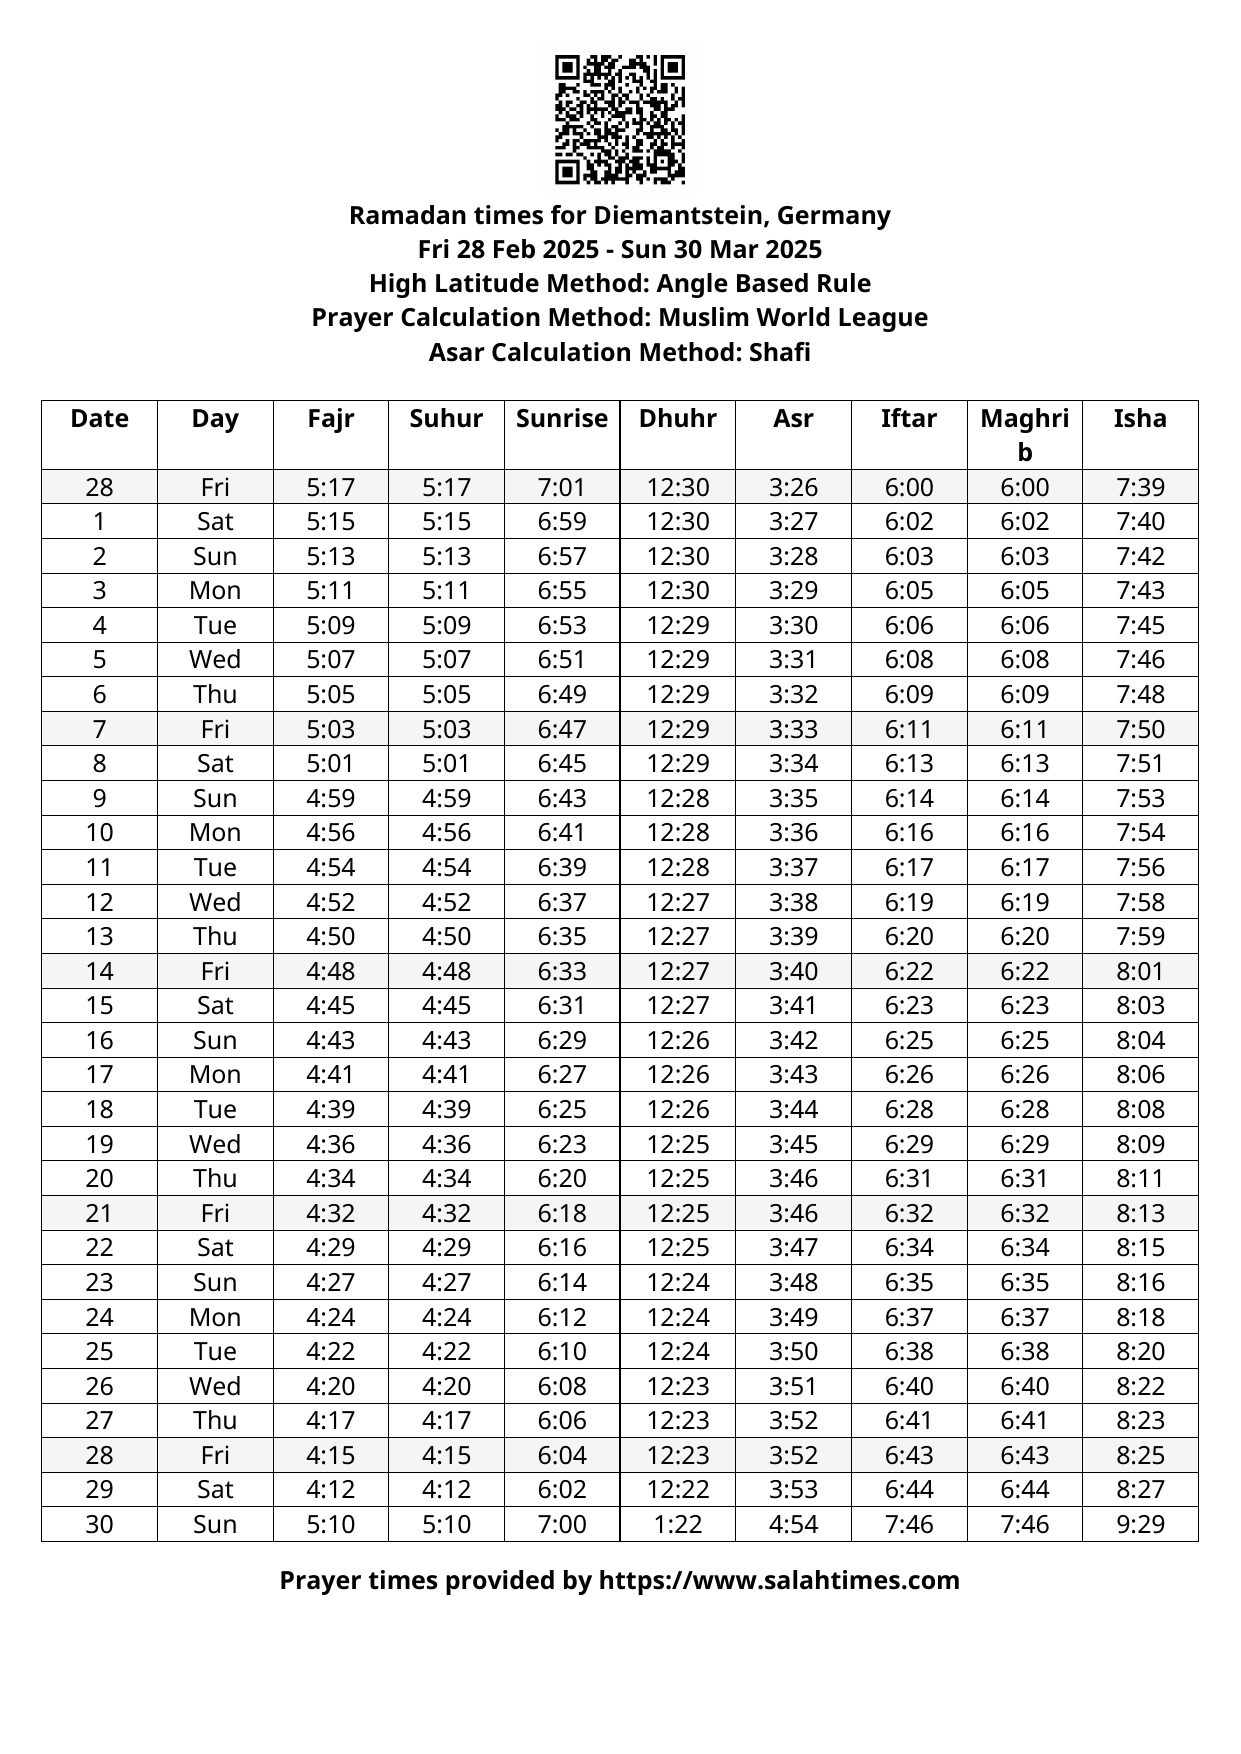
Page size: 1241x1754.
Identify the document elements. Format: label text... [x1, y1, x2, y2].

table_cell Sat [158, 746, 273, 780]
table_cell 7:46 [852, 1507, 967, 1541]
table_cell 5:09 [274, 608, 388, 642]
table_cell 4:22 [274, 1334, 388, 1368]
table_cell 6:23 [852, 989, 967, 1022]
table_cell 12:29 [621, 643, 735, 676]
table_cell 6:22 [852, 954, 967, 987]
table_cell 6:09 [852, 677, 967, 711]
table_cell 4:39 [389, 1092, 504, 1126]
table_cell 6:16 [968, 816, 1082, 849]
table_cell 3:36 [736, 816, 851, 849]
table_cell 6:31 [968, 1161, 1082, 1195]
table_cell 6:19 [852, 885, 967, 918]
table_cell 5:15 [274, 504, 388, 538]
table_cell 8:25 [1083, 1438, 1198, 1472]
table_cell 28 [42, 1438, 157, 1472]
table_cell 5:01 [389, 746, 504, 780]
table_cell 6:10 [505, 1334, 619, 1368]
table_cell 4:45 [274, 989, 388, 1022]
table_cell 12:29 [621, 608, 735, 642]
table_cell 4:59 [389, 781, 504, 814]
table_cell 8:04 [1083, 1023, 1198, 1057]
table_header Asr [736, 401, 851, 469]
table_cell 6:34 [852, 1231, 967, 1264]
table_cell 3:38 [736, 885, 851, 918]
table_cell 6:05 [852, 574, 967, 607]
table_cell 4 [42, 608, 157, 642]
table_cell 4:56 [389, 816, 504, 849]
table_cell 3:33 [736, 712, 851, 745]
table_cell 24 [42, 1300, 157, 1333]
table_cell 1:22 [621, 1507, 735, 1541]
table_cell 3:51 [736, 1369, 851, 1402]
text High Latitude Method: Angle Based Rule [42, 266, 1198, 300]
table_header Maghrib [968, 401, 1082, 469]
table_cell 4:27 [389, 1265, 504, 1299]
table_cell 3:43 [736, 1058, 851, 1091]
table_cell 3:37 [736, 850, 851, 884]
table_cell 6:06 [968, 608, 1082, 642]
table_cell 7:56 [1083, 850, 1198, 884]
table_cell 6:40 [968, 1369, 1082, 1402]
table_cell 4:12 [389, 1473, 504, 1506]
table_cell Tue [158, 1092, 273, 1126]
table_cell 6:02 [505, 1473, 619, 1506]
table_cell 7:42 [1083, 539, 1198, 572]
table_cell 7:53 [1083, 781, 1198, 814]
table_cell 6:16 [852, 816, 967, 849]
table_cell 3:46 [736, 1196, 851, 1229]
table_cell 7:46 [968, 1507, 1082, 1541]
table_cell 6:02 [852, 504, 967, 538]
table_cell 7 [42, 712, 157, 745]
table_cell 6:34 [968, 1231, 1082, 1264]
table_cell 11 [42, 850, 157, 884]
table_cell 5:01 [274, 746, 388, 780]
table_header Day [158, 401, 273, 469]
table_cell 6:38 [968, 1334, 1082, 1368]
table_cell 12:27 [621, 885, 735, 918]
table_cell 12:25 [621, 1127, 735, 1160]
table_cell 4:45 [389, 989, 504, 1022]
table_cell 3:45 [736, 1127, 851, 1160]
table_cell 7:45 [1083, 608, 1198, 642]
table_cell 4:50 [389, 919, 504, 953]
table_cell 23 [42, 1265, 157, 1299]
table_cell 4:29 [389, 1231, 504, 1264]
table_cell 10 [42, 816, 157, 849]
table_cell Tue [158, 1334, 273, 1368]
table_cell 8 [42, 746, 157, 780]
table_cell 6:37 [968, 1300, 1082, 1333]
table_cell 6:22 [968, 954, 1082, 987]
text Asar Calculation Method: Shafi [42, 334, 1198, 368]
table_cell 12:24 [621, 1334, 735, 1368]
table_cell 4:54 [274, 850, 388, 884]
table_cell 4:24 [274, 1300, 388, 1333]
table_cell 7:40 [1083, 504, 1198, 538]
table_cell 4:50 [274, 919, 388, 953]
table_cell 8:06 [1083, 1058, 1198, 1091]
table_cell 3:30 [736, 608, 851, 642]
table_cell 4:48 [274, 954, 388, 987]
text Prayer Calculation Method: Muslim World League [42, 300, 1198, 334]
table_cell 20 [42, 1161, 157, 1195]
table_cell Thu [158, 919, 273, 953]
table_cell 6:31 [505, 989, 619, 1022]
table_cell 5:05 [274, 677, 388, 711]
table_cell 5:11 [274, 574, 388, 607]
table_cell 6:35 [968, 1265, 1082, 1299]
table_cell 6:37 [852, 1300, 967, 1333]
table_cell 5:13 [274, 539, 388, 572]
table_cell 13 [42, 919, 157, 953]
table_cell Sat [158, 1473, 273, 1506]
table_cell Wed [158, 1127, 273, 1160]
table_cell 6:08 [505, 1369, 619, 1402]
table_cell 6:26 [852, 1058, 967, 1091]
table_cell 3:26 [736, 470, 851, 503]
table_cell 6:43 [505, 781, 619, 814]
text Ramadan times for Diemantstein, Germany [42, 198, 1198, 232]
table_cell 6:17 [968, 850, 1082, 884]
table_cell 12:25 [621, 1161, 735, 1195]
table_cell Sat [158, 1231, 273, 1264]
table_cell 12:24 [621, 1265, 735, 1299]
table_header Iftar [852, 401, 967, 469]
table_cell 6:35 [852, 1265, 967, 1299]
table_cell 4:27 [274, 1265, 388, 1299]
table_cell 12:25 [621, 1231, 735, 1264]
table_cell 3:53 [736, 1473, 851, 1506]
table_cell 6:23 [505, 1127, 619, 1160]
table_cell 6:25 [852, 1023, 967, 1057]
text Prayer times provided by https://www.salahtimes.com [42, 1563, 1198, 1597]
table_cell 8:18 [1083, 1300, 1198, 1333]
table_cell 12:27 [621, 954, 735, 987]
table_cell 3:39 [736, 919, 851, 953]
table_cell Fri [158, 470, 273, 503]
table_cell 8:20 [1083, 1334, 1198, 1368]
table_cell 6:03 [852, 539, 967, 572]
table_cell 3:49 [736, 1300, 851, 1333]
table_cell 5:13 [389, 539, 504, 572]
table_cell 7:58 [1083, 885, 1198, 918]
table_cell 4:34 [389, 1161, 504, 1195]
table_header Dhuhr [621, 401, 735, 469]
table_header Sunrise [505, 401, 619, 469]
table_cell 7:46 [1083, 643, 1198, 676]
table_cell 12:30 [621, 539, 735, 572]
table_cell 6:13 [968, 746, 1082, 780]
table_cell 3:52 [736, 1404, 851, 1437]
table_cell 12:28 [621, 781, 735, 814]
table_cell 5:17 [389, 470, 504, 503]
table_cell 9 [42, 781, 157, 814]
table_cell 6:28 [852, 1092, 967, 1126]
table_cell 28 [42, 470, 157, 503]
table_cell 4:39 [274, 1092, 388, 1126]
table_cell 17 [42, 1058, 157, 1091]
table_cell 3:29 [736, 574, 851, 607]
table_cell 5:15 [389, 504, 504, 538]
table_cell 6:00 [968, 470, 1082, 503]
table_cell 4:41 [389, 1058, 504, 1091]
table_cell Thu [158, 1161, 273, 1195]
table_cell 3:40 [736, 954, 851, 987]
table_cell 18 [42, 1092, 157, 1126]
table_cell 6 [42, 677, 157, 711]
table_cell 2 [42, 539, 157, 572]
table_cell 4:43 [389, 1023, 504, 1057]
table_cell 6:25 [968, 1023, 1082, 1057]
table_cell 4:56 [274, 816, 388, 849]
table_cell Fri [158, 954, 273, 987]
table_cell 6:38 [852, 1334, 967, 1368]
table_cell 6:04 [505, 1438, 619, 1472]
table_cell 4:17 [389, 1404, 504, 1437]
table_cell 6:29 [852, 1127, 967, 1160]
table_cell 26 [42, 1369, 157, 1402]
table_cell 6:14 [968, 781, 1082, 814]
table_cell 6:40 [852, 1369, 967, 1402]
table_cell 4:20 [274, 1369, 388, 1402]
table_cell 7:00 [505, 1507, 619, 1541]
table_cell Thu [158, 677, 273, 711]
table_cell Mon [158, 816, 273, 849]
table_cell 12:22 [621, 1473, 735, 1506]
table_cell 6:20 [968, 919, 1082, 953]
table_cell 6:00 [852, 470, 967, 503]
table_cell 4:15 [274, 1438, 388, 1472]
table_cell 4:32 [389, 1196, 504, 1229]
table_cell 6:18 [505, 1196, 619, 1229]
table_cell 6:45 [505, 746, 619, 780]
table_cell 12:29 [621, 746, 735, 780]
table_cell 19 [42, 1127, 157, 1160]
table_cell 6:41 [852, 1404, 967, 1437]
table_cell 6:06 [505, 1404, 619, 1437]
table_cell 8:27 [1083, 1473, 1198, 1506]
table_cell 4:52 [274, 885, 388, 918]
table_cell 4:15 [389, 1438, 504, 1472]
table_cell 12:23 [621, 1404, 735, 1437]
table_cell 6:39 [505, 850, 619, 884]
table_cell 6:26 [968, 1058, 1082, 1091]
table_cell 8:16 [1083, 1265, 1198, 1299]
table_cell Wed [158, 885, 273, 918]
text Fri 28 Feb 2025 - Sun 30 Mar 2025 [42, 232, 1198, 266]
table_cell 12:29 [621, 677, 735, 711]
table_cell 5:07 [274, 643, 388, 676]
table_cell 6:41 [505, 816, 619, 849]
table_cell Mon [158, 1300, 273, 1333]
table_cell 6:59 [505, 504, 619, 538]
table_cell 6:43 [852, 1438, 967, 1472]
table_cell 7:51 [1083, 746, 1198, 780]
table_cell 6:11 [852, 712, 967, 745]
table_cell 5:17 [274, 470, 388, 503]
table_cell 4:59 [274, 781, 388, 814]
table_cell 25 [42, 1334, 157, 1368]
table_cell 4:32 [274, 1196, 388, 1229]
table_cell 6:41 [968, 1404, 1082, 1437]
table_cell 7:43 [1083, 574, 1198, 607]
table_cell 8:15 [1083, 1231, 1198, 1264]
table_cell 6:27 [505, 1058, 619, 1091]
table_cell 5:10 [389, 1507, 504, 1541]
table_cell 6:32 [968, 1196, 1082, 1229]
table_cell 5:07 [389, 643, 504, 676]
table_cell 3:46 [736, 1161, 851, 1195]
table_cell 6:28 [968, 1092, 1082, 1126]
table_cell 12:23 [621, 1369, 735, 1402]
table_cell 6:20 [505, 1161, 619, 1195]
table_cell 6:14 [505, 1265, 619, 1299]
table_cell 8:09 [1083, 1127, 1198, 1160]
table_cell 4:34 [274, 1161, 388, 1195]
table_cell 12:27 [621, 989, 735, 1022]
table_cell 21 [42, 1196, 157, 1229]
table_cell 6:16 [505, 1231, 619, 1264]
table_cell Wed [158, 643, 273, 676]
table_cell 3:50 [736, 1334, 851, 1368]
table_cell 3:48 [736, 1265, 851, 1299]
table_cell 6:29 [968, 1127, 1082, 1160]
picture [542, 41, 699, 198]
table_cell 3:31 [736, 643, 851, 676]
table_cell 6:11 [968, 712, 1082, 745]
table_cell 5:03 [389, 712, 504, 745]
table_cell Wed [158, 1369, 273, 1402]
table_header Suhur [389, 401, 504, 469]
table_cell 3:32 [736, 677, 851, 711]
table_cell 7:54 [1083, 816, 1198, 849]
table_cell 8:23 [1083, 1404, 1198, 1437]
table_cell 4:48 [389, 954, 504, 987]
table_cell 3:27 [736, 504, 851, 538]
table_header Isha [1083, 401, 1198, 469]
table_cell Sun [158, 781, 273, 814]
table_cell 4:36 [389, 1127, 504, 1160]
table_cell 7:48 [1083, 677, 1198, 711]
table_cell 12:27 [621, 919, 735, 953]
table_cell 30 [42, 1507, 157, 1541]
table_cell 29 [42, 1473, 157, 1506]
table_cell 7:39 [1083, 470, 1198, 503]
table_cell 3:41 [736, 989, 851, 1022]
table_cell 12:30 [621, 470, 735, 503]
table_cell 27 [42, 1404, 157, 1437]
table_cell 3:42 [736, 1023, 851, 1057]
table_cell 3:44 [736, 1092, 851, 1126]
table_cell 6:57 [505, 539, 619, 572]
table_cell Sun [158, 1265, 273, 1299]
table_cell 3:47 [736, 1231, 851, 1264]
table_cell 4:54 [389, 850, 504, 884]
table_cell 12:26 [621, 1092, 735, 1126]
table_cell Mon [158, 1058, 273, 1091]
table_cell 5:09 [389, 608, 504, 642]
table_cell 4:41 [274, 1058, 388, 1091]
table_cell 6:23 [968, 989, 1082, 1022]
table_cell 12 [42, 885, 157, 918]
table_cell Thu [158, 1404, 273, 1437]
table_cell 12:23 [621, 1438, 735, 1472]
table_cell Tue [158, 608, 273, 642]
table_cell 12:29 [621, 712, 735, 745]
table_cell 6:44 [852, 1473, 967, 1506]
table_cell 4:29 [274, 1231, 388, 1264]
table_cell 3:35 [736, 781, 851, 814]
table_cell 4:54 [736, 1507, 851, 1541]
table_cell 8:11 [1083, 1161, 1198, 1195]
table_cell 6:32 [852, 1196, 967, 1229]
table_cell 3:28 [736, 539, 851, 572]
table_cell 6:09 [968, 677, 1082, 711]
table_cell 7:50 [1083, 712, 1198, 745]
table_cell 12:24 [621, 1300, 735, 1333]
table_cell 6:03 [968, 539, 1082, 572]
table_cell 4:24 [389, 1300, 504, 1333]
table_cell 8:01 [1083, 954, 1198, 987]
table_cell 6:49 [505, 677, 619, 711]
table_cell 6:06 [852, 608, 967, 642]
table_cell 6:55 [505, 574, 619, 607]
table_cell 6:13 [852, 746, 967, 780]
table_cell Sat [158, 989, 273, 1022]
table_cell 3:34 [736, 746, 851, 780]
table_cell 5:10 [274, 1507, 388, 1541]
table_cell Sun [158, 1023, 273, 1057]
table_cell 5:03 [274, 712, 388, 745]
table_cell 4:17 [274, 1404, 388, 1437]
table_cell Fri [158, 1196, 273, 1229]
table_cell 6:37 [505, 885, 619, 918]
table_cell 1 [42, 504, 157, 538]
table_cell 6:29 [505, 1023, 619, 1057]
table_cell 6:33 [505, 954, 619, 987]
table_cell 6:12 [505, 1300, 619, 1333]
table_cell 6:51 [505, 643, 619, 676]
table_cell 6:14 [852, 781, 967, 814]
table_cell 12:28 [621, 816, 735, 849]
table_header Fajr [274, 401, 388, 469]
table_cell 12:28 [621, 850, 735, 884]
table_cell 6:02 [968, 504, 1082, 538]
table_cell 6:08 [852, 643, 967, 676]
table_cell 8:22 [1083, 1369, 1198, 1402]
table_cell 12:30 [621, 574, 735, 607]
table_cell 6:35 [505, 919, 619, 953]
table_cell 6:08 [968, 643, 1082, 676]
table_cell 6:19 [968, 885, 1082, 918]
table_cell 4:36 [274, 1127, 388, 1160]
table_cell 8:08 [1083, 1092, 1198, 1126]
table_cell 8:13 [1083, 1196, 1198, 1229]
table_cell 6:43 [968, 1438, 1082, 1472]
table_cell 6:47 [505, 712, 619, 745]
table_cell 3 [42, 574, 157, 607]
table_cell 4:52 [389, 885, 504, 918]
table_cell 16 [42, 1023, 157, 1057]
table_cell 12:26 [621, 1023, 735, 1057]
table_cell 7:01 [505, 470, 619, 503]
table_cell 6:05 [968, 574, 1082, 607]
table_cell Fri [158, 1438, 273, 1472]
table_cell 4:22 [389, 1334, 504, 1368]
table_cell 14 [42, 954, 157, 987]
table_cell 6:44 [968, 1473, 1082, 1506]
table_header Date [42, 401, 157, 469]
table_cell 22 [42, 1231, 157, 1264]
table_cell 4:43 [274, 1023, 388, 1057]
table_cell 12:25 [621, 1196, 735, 1229]
table_cell Sun [158, 539, 273, 572]
table_cell 15 [42, 989, 157, 1022]
table_cell 4:20 [389, 1369, 504, 1402]
table_cell Sat [158, 504, 273, 538]
table_cell 6:25 [505, 1092, 619, 1126]
table_cell Fri [158, 712, 273, 745]
table_cell Mon [158, 574, 273, 607]
table_cell 6:17 [852, 850, 967, 884]
table_cell Tue [158, 850, 273, 884]
table_cell 8:03 [1083, 989, 1198, 1022]
table_cell 6:31 [852, 1161, 967, 1195]
table_cell 9:29 [1083, 1507, 1198, 1541]
table_cell 5:05 [389, 677, 504, 711]
table_cell 6:53 [505, 608, 619, 642]
table_cell 3:52 [736, 1438, 851, 1472]
table_cell 12:30 [621, 504, 735, 538]
table_cell 5 [42, 643, 157, 676]
table_cell 6:20 [852, 919, 967, 953]
table_cell 4:12 [274, 1473, 388, 1506]
table_cell 5:11 [389, 574, 504, 607]
table_cell 12:26 [621, 1058, 735, 1091]
table_cell Sun [158, 1507, 273, 1541]
table_cell 7:59 [1083, 919, 1198, 953]
